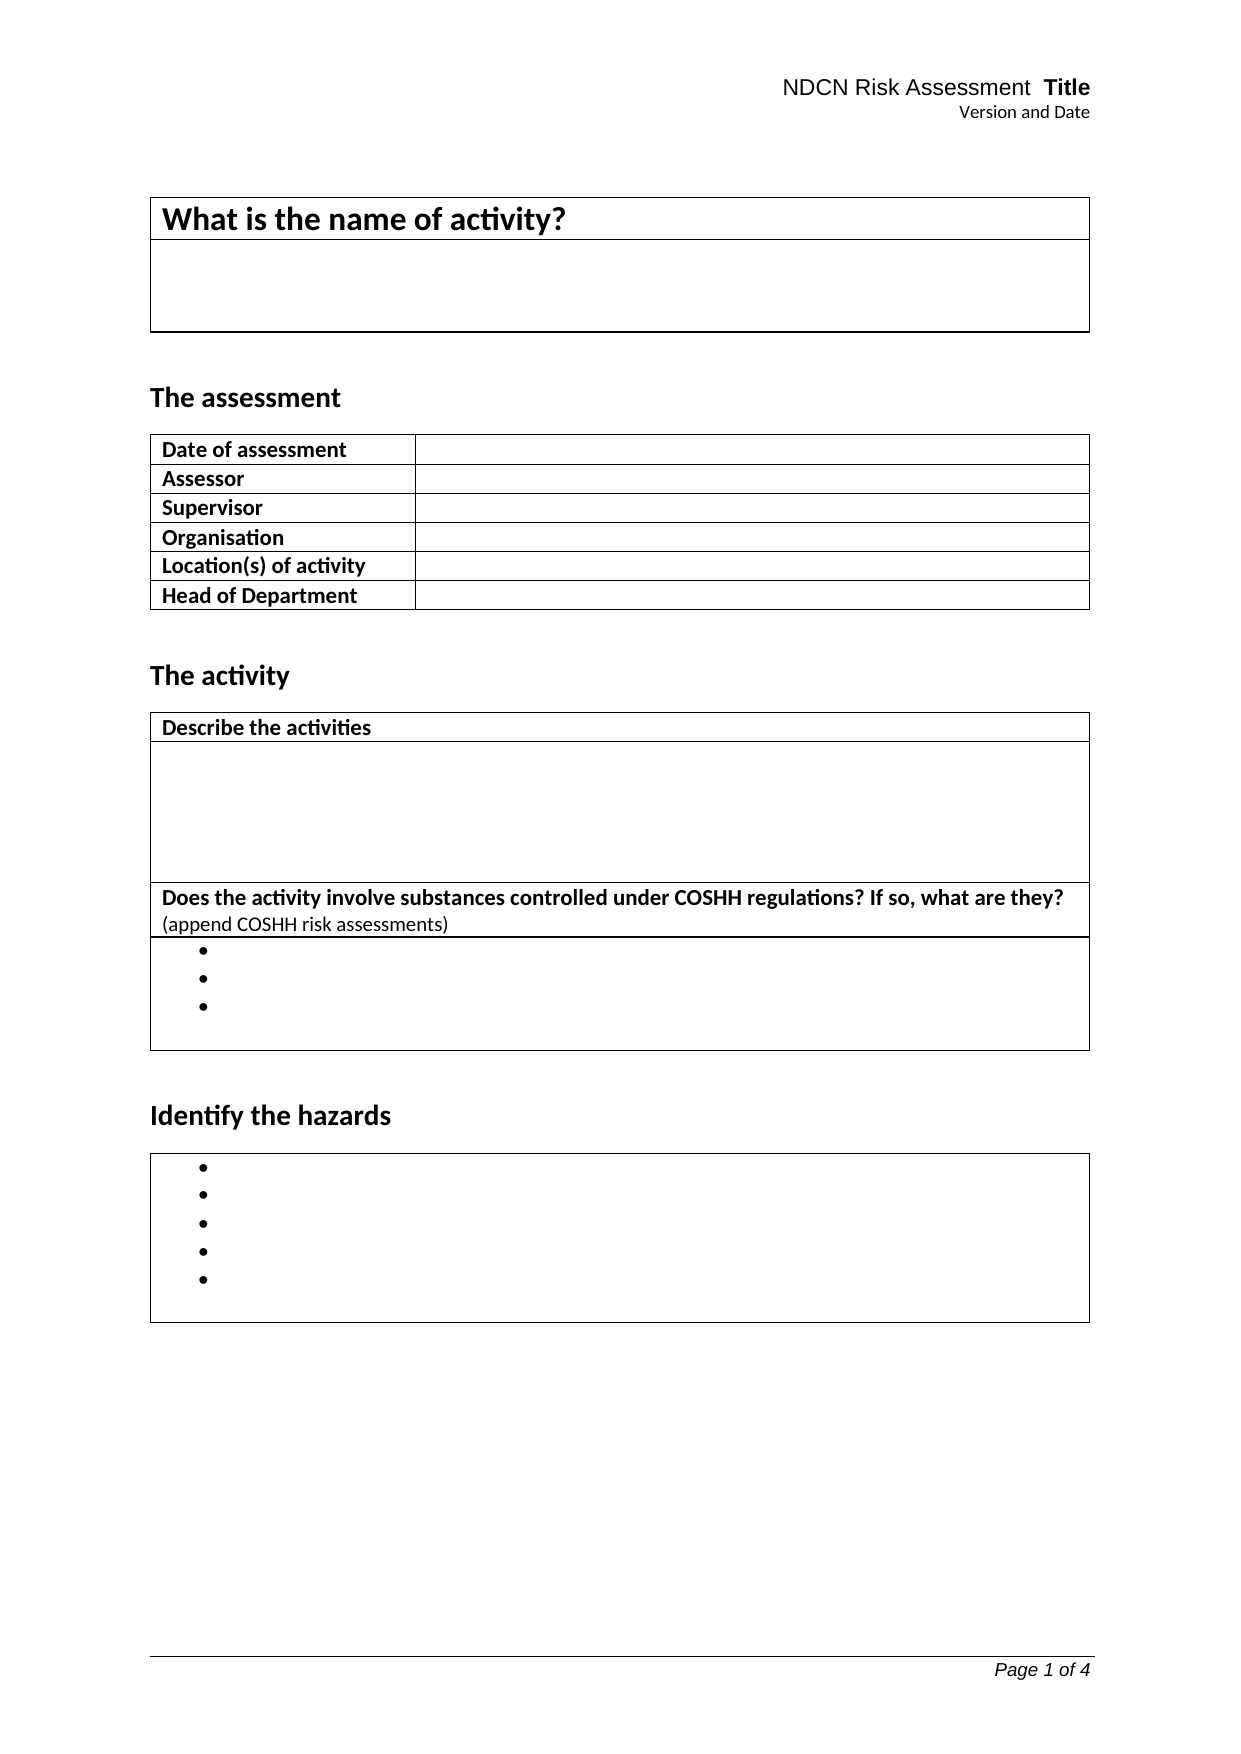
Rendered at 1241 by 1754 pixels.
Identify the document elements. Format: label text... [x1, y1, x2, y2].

table_cell [416, 552, 1089, 580]
table_cell Location(s) of activity [151, 552, 415, 580]
table_cell [416, 465, 1089, 492]
table_header Describe the activities [151, 713, 1089, 741]
text The activity [150, 657, 1090, 692]
table_cell Organisation [151, 523, 415, 551]
table_header Date of assessment [151, 435, 415, 463]
table_cell [151, 240, 1089, 331]
table_header [151, 1154, 1089, 1322]
table_cell [416, 494, 1089, 522]
table_cell Head of Department [151, 581, 415, 609]
table_cell Does the activity involve substances controlled under COSHH regulations? If so, what are they? (append COSHH risk assessments) [151, 883, 1089, 936]
table_header [416, 435, 1089, 463]
table_cell [151, 938, 1089, 1049]
table_cell Assessor [151, 465, 415, 492]
table_cell [151, 742, 1089, 882]
text The assessment [150, 379, 1090, 415]
table_cell Supervisor [151, 494, 415, 522]
table_cell [416, 581, 1089, 609]
table_header What is the name of activity? [151, 198, 1089, 239]
text Identify the hazards [150, 1097, 1090, 1133]
table_cell [416, 523, 1089, 551]
